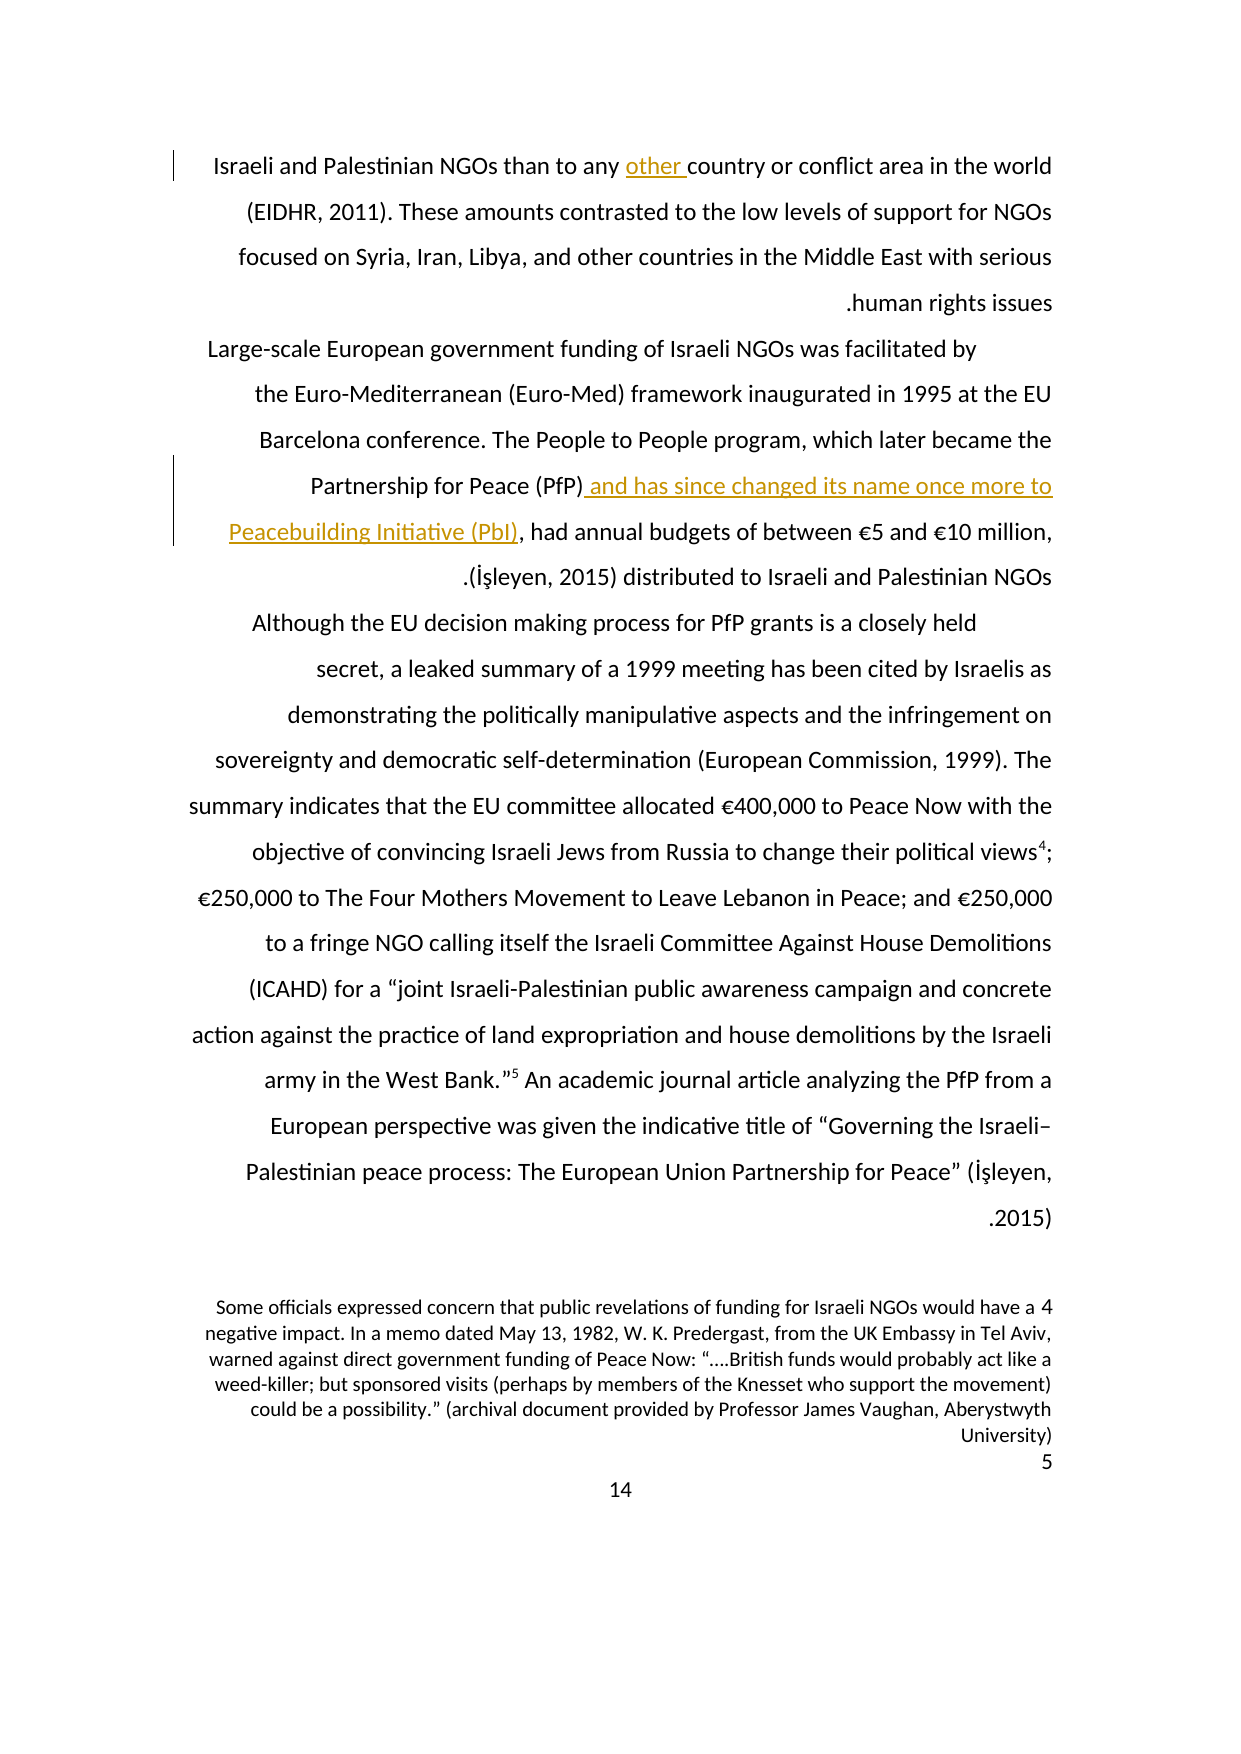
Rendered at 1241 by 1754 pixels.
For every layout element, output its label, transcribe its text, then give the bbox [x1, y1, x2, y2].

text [187, 150, 1053, 318]
text Although the EU decision making process for PfP grants is a closely held secret, a leaked summary of a 1999 meeting has been cited by Israelis as demonstrating the politically manipulative aspects and the infringement on sovereignty and democratic self-determination (European Commission, 1999). The summary indicates that the EU committee allocated €400,000 to Peace Now with the objective of convincing Israeli Jews from Russia to change their political views; €250,000 to The Four Mothers Movement to Leave Lebanon in Peace; and €250,000 to a fringe NGO calling itself the Israeli Committee Against House Demolitions (ICAHD) for a “joint Israeli-Palestinian public awareness campaign and concrete action against the practice of land expropriation and house demolitions by the Israeli army in the West Bank.” An academic journal article analyzing the PfP from a European perspective was given the indicative title of “Governing the Israeli–Palestinian peace process: The European Union Partnership for Peace” (İşleyen, 2015). [187, 607, 1053, 1232]
text Large-scale European government funding of Israeli NGOs was facilitated by the Euro-Mediterranean (Euro-Med) framework inaugurated in 1995 at the EU Barcelona conference. The People to People program, which later became the Partnership for Peace (PfP), had annual budgets of between €5 and €10 million, (İşleyen, 2015) distributed to Israeli and Palestinian NGOs. [187, 333, 1053, 592]
